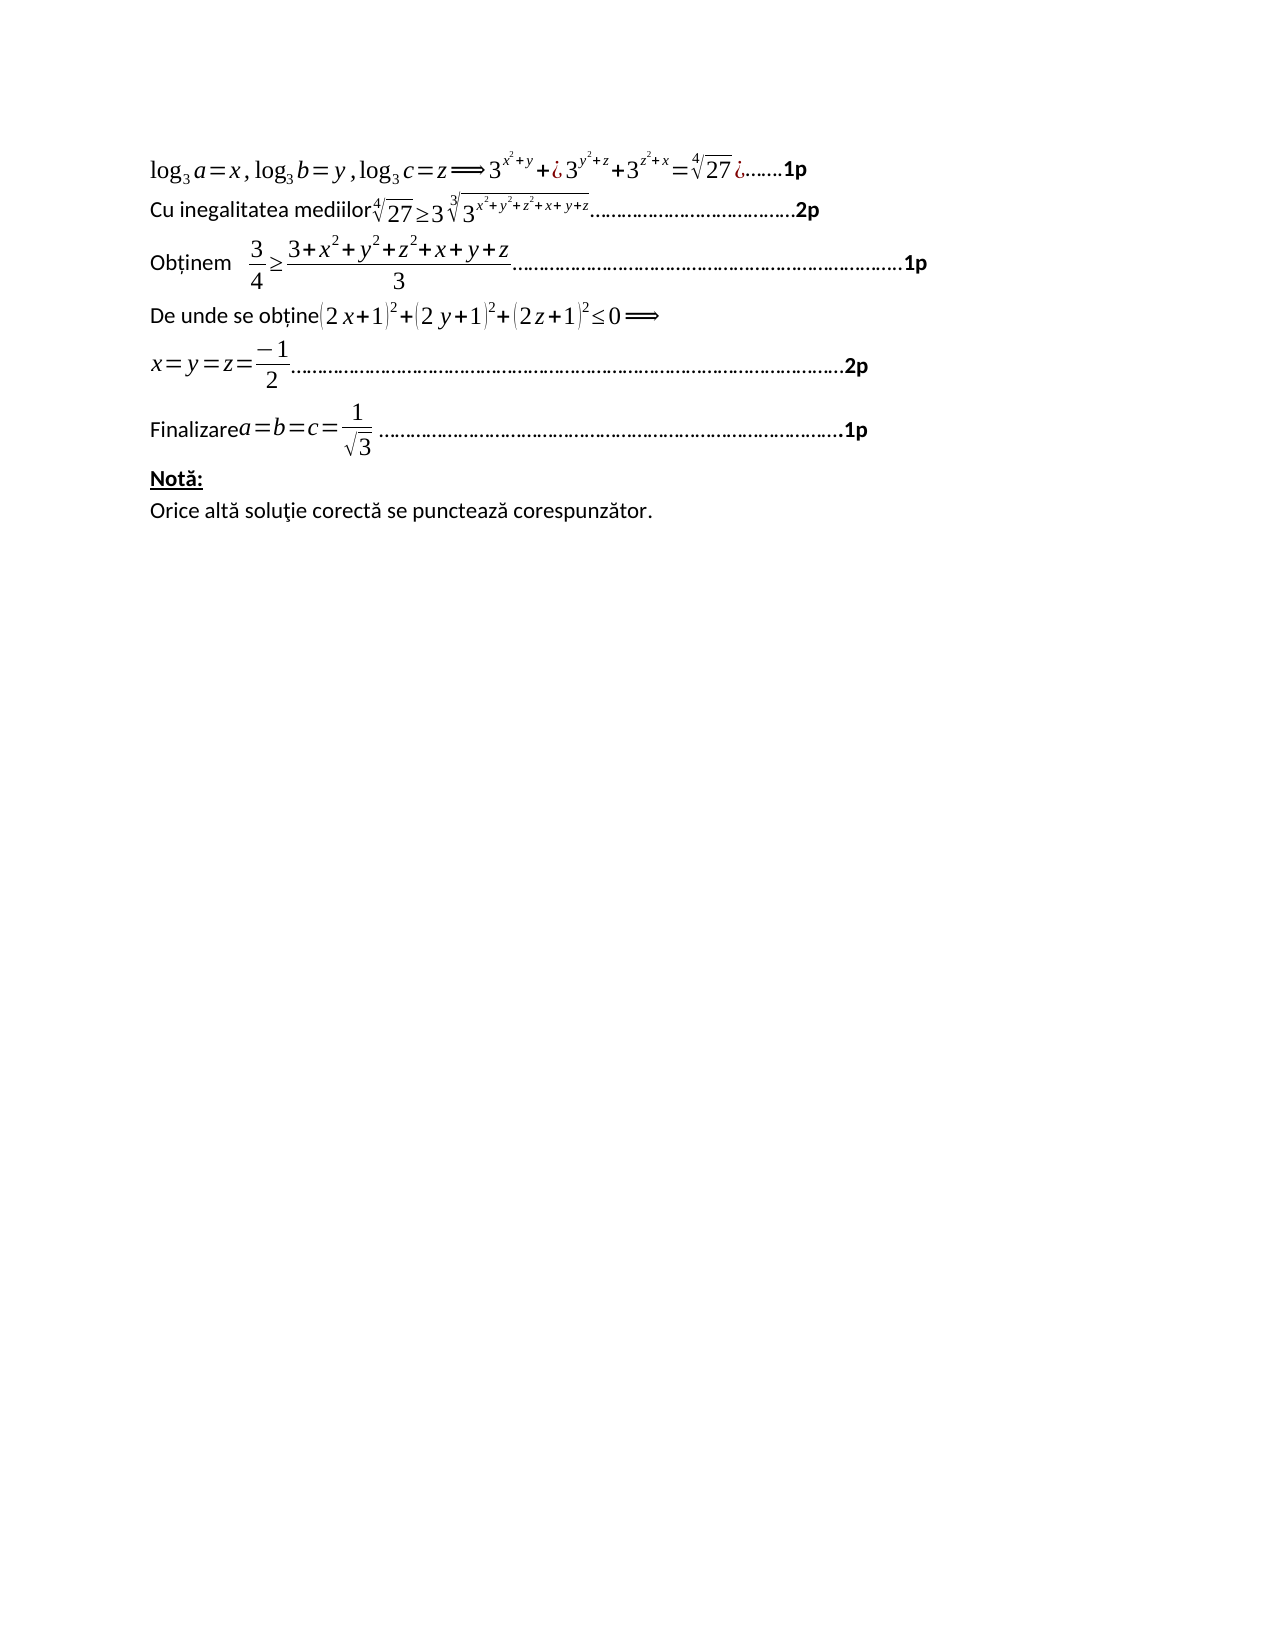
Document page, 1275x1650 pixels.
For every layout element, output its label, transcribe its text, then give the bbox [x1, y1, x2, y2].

text De unde se obține [150, 298, 1125, 332]
text …….1p [150, 150, 1125, 187]
text Cu inegalitatea mediilor…………………………………2p [150, 191, 1125, 227]
text Orice altă soluţie corectă se punctează corespunzător. [150, 496, 1125, 524]
text ……………………………………………………………………………………………2p [150, 336, 1125, 395]
text Obținem ………………………………………………………………..1p [150, 231, 1125, 294]
text Finalizare …………………………………………………………………………….1p [150, 399, 1125, 460]
text Notă: [150, 464, 1125, 492]
